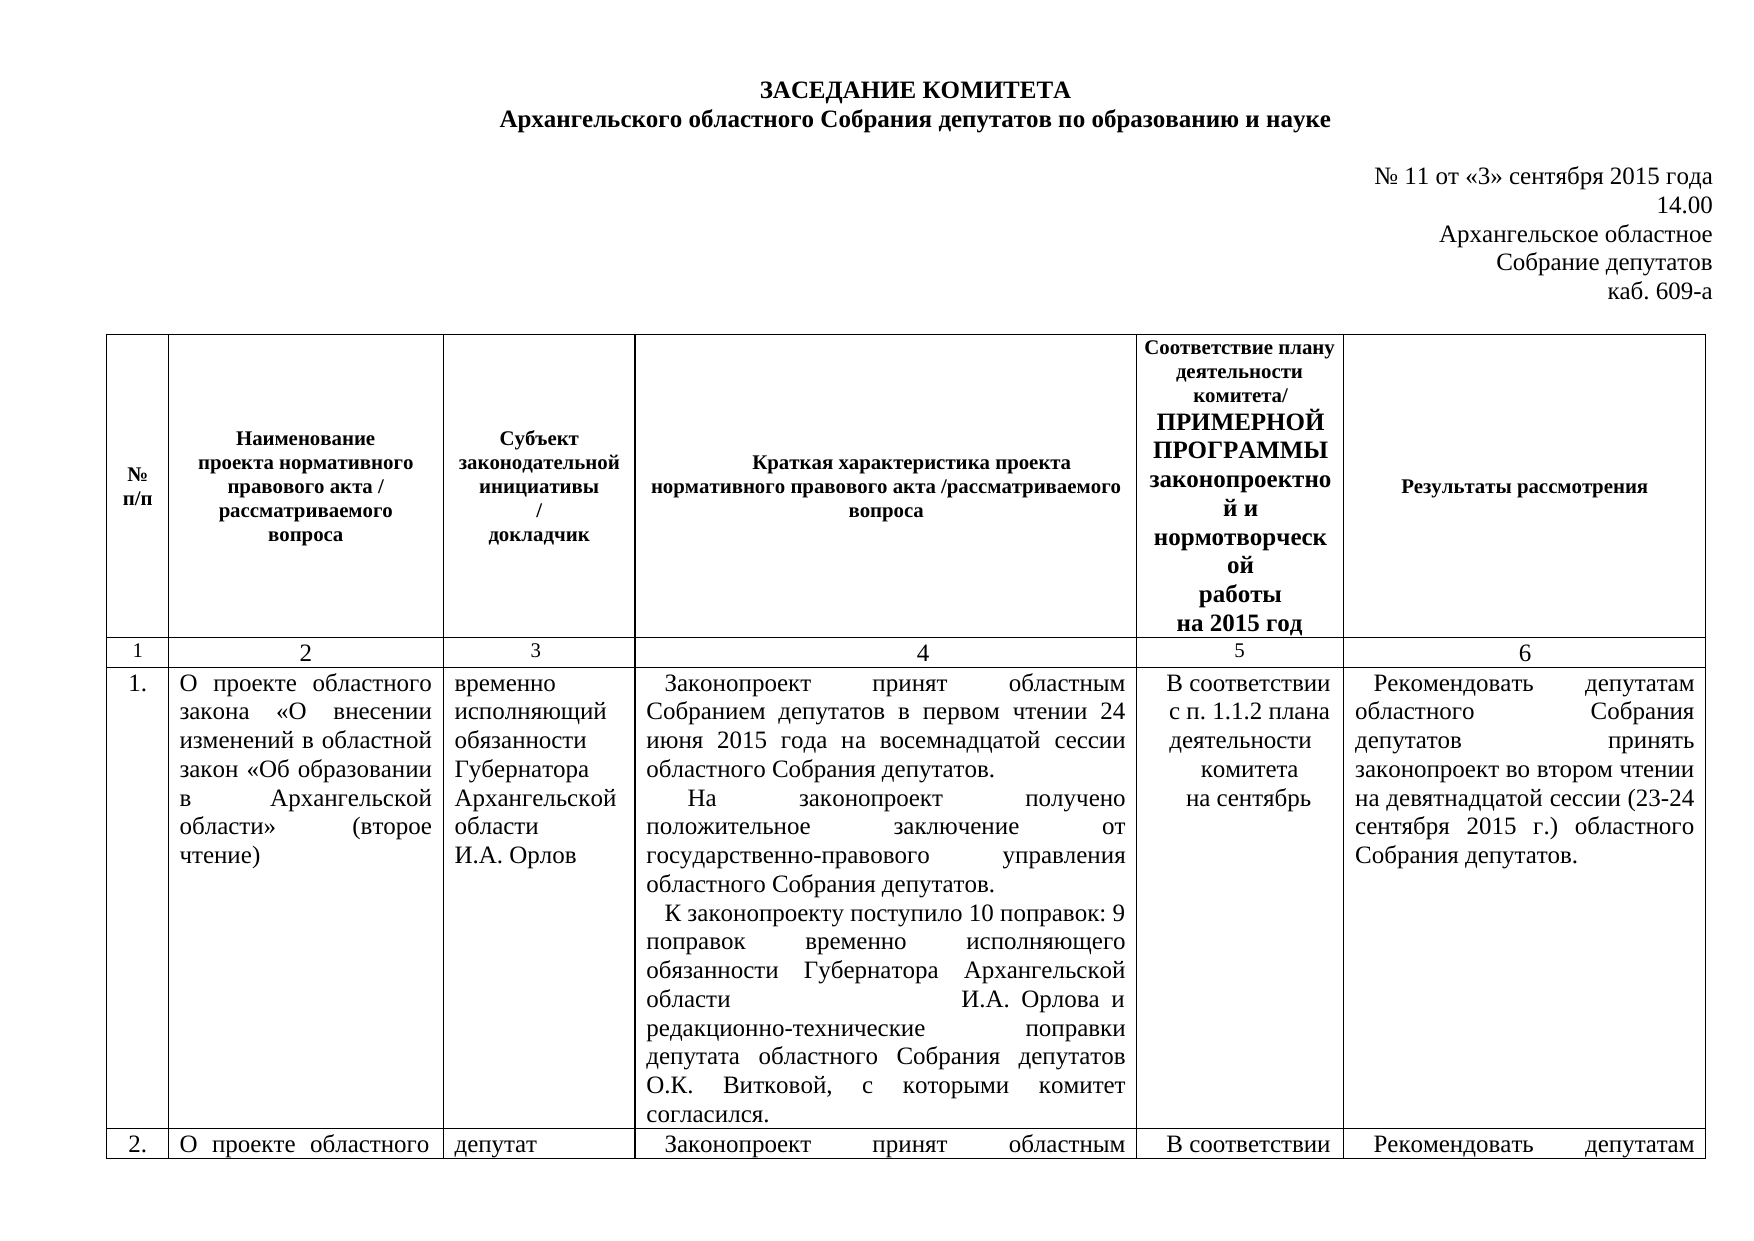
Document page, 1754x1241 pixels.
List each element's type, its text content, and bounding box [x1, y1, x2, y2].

table_header Наименование проекта нормативного правового акта / рассматриваемого вопроса [169, 335, 443, 637]
table_cell 6 [1344, 638, 1705, 667]
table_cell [1137, 1129, 1343, 1157]
table_header Соответствие плану деятельности комитета/ ПРИМЕРНОЙ ПРОГРАММЫ законопроектной и нормотворческой работы на 2015 год [1137, 335, 1343, 637]
table_cell 2. [107, 1129, 168, 1157]
text каб. 609-а [118, 276, 1712, 305]
text Собрание депутатов [118, 247, 1712, 276]
table_cell В соответствии с п. 1.1.2 плана деятельности комитета на сентябрь [1137, 668, 1343, 1128]
table_cell 3 [444, 638, 634, 667]
table_cell 4 [636, 638, 1136, 667]
table_cell 1 [107, 638, 168, 667]
table_cell Законопроект принят областным Собранием депутатов в первом чтении 24 июня 2015 года на восемнадцатой сессии областного Собрания депутатов. На законопроект получено положительное заключение от государственно-правового управления областного Собрания депутатов. К законопроекту поступило 10 поправок: 9 поправок временно исполняющего обязанности Губернатора Архангельской области И.А. Орлова и редакционно-технические поправки депутата областного Собрания депутатов О.К. Витковой, с которыми комитет согласился. [636, 668, 1136, 1128]
table_cell 1. [107, 668, 168, 1128]
text 14.00 [118, 190, 1712, 219]
table_cell 5 [1137, 638, 1343, 667]
text Архангельское областное [118, 219, 1712, 247]
table_cell О проекте областного закона «О внесении изменений в областной закон «Об образовании в Архангельской области» (второе чтение) [169, 668, 443, 1128]
text Архангельского областного Собрания депутатов по образованию и науке [118, 104, 1712, 132]
text ЗАСЕДАНИЕ КОМИТЕТА [118, 75, 1712, 104]
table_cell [169, 1129, 443, 1157]
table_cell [444, 1129, 634, 1157]
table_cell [1344, 1129, 1705, 1157]
table_header № п/п [107, 335, 168, 637]
text № 11 от «3» сентября 2015 года [118, 161, 1712, 190]
table_header Результаты рассмотрения [1344, 335, 1705, 637]
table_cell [636, 1129, 1136, 1157]
table_cell временно исполняющий обязанности Губернатора Архангельской области И.А. Орлов [444, 668, 634, 1128]
table_cell 2 [169, 638, 443, 667]
table_header Субъект законодательной инициативы / докладчик [444, 335, 634, 637]
table_header Краткая характеристика проекта нормативного правового акта /рассматриваемого вопроса [636, 335, 1136, 637]
